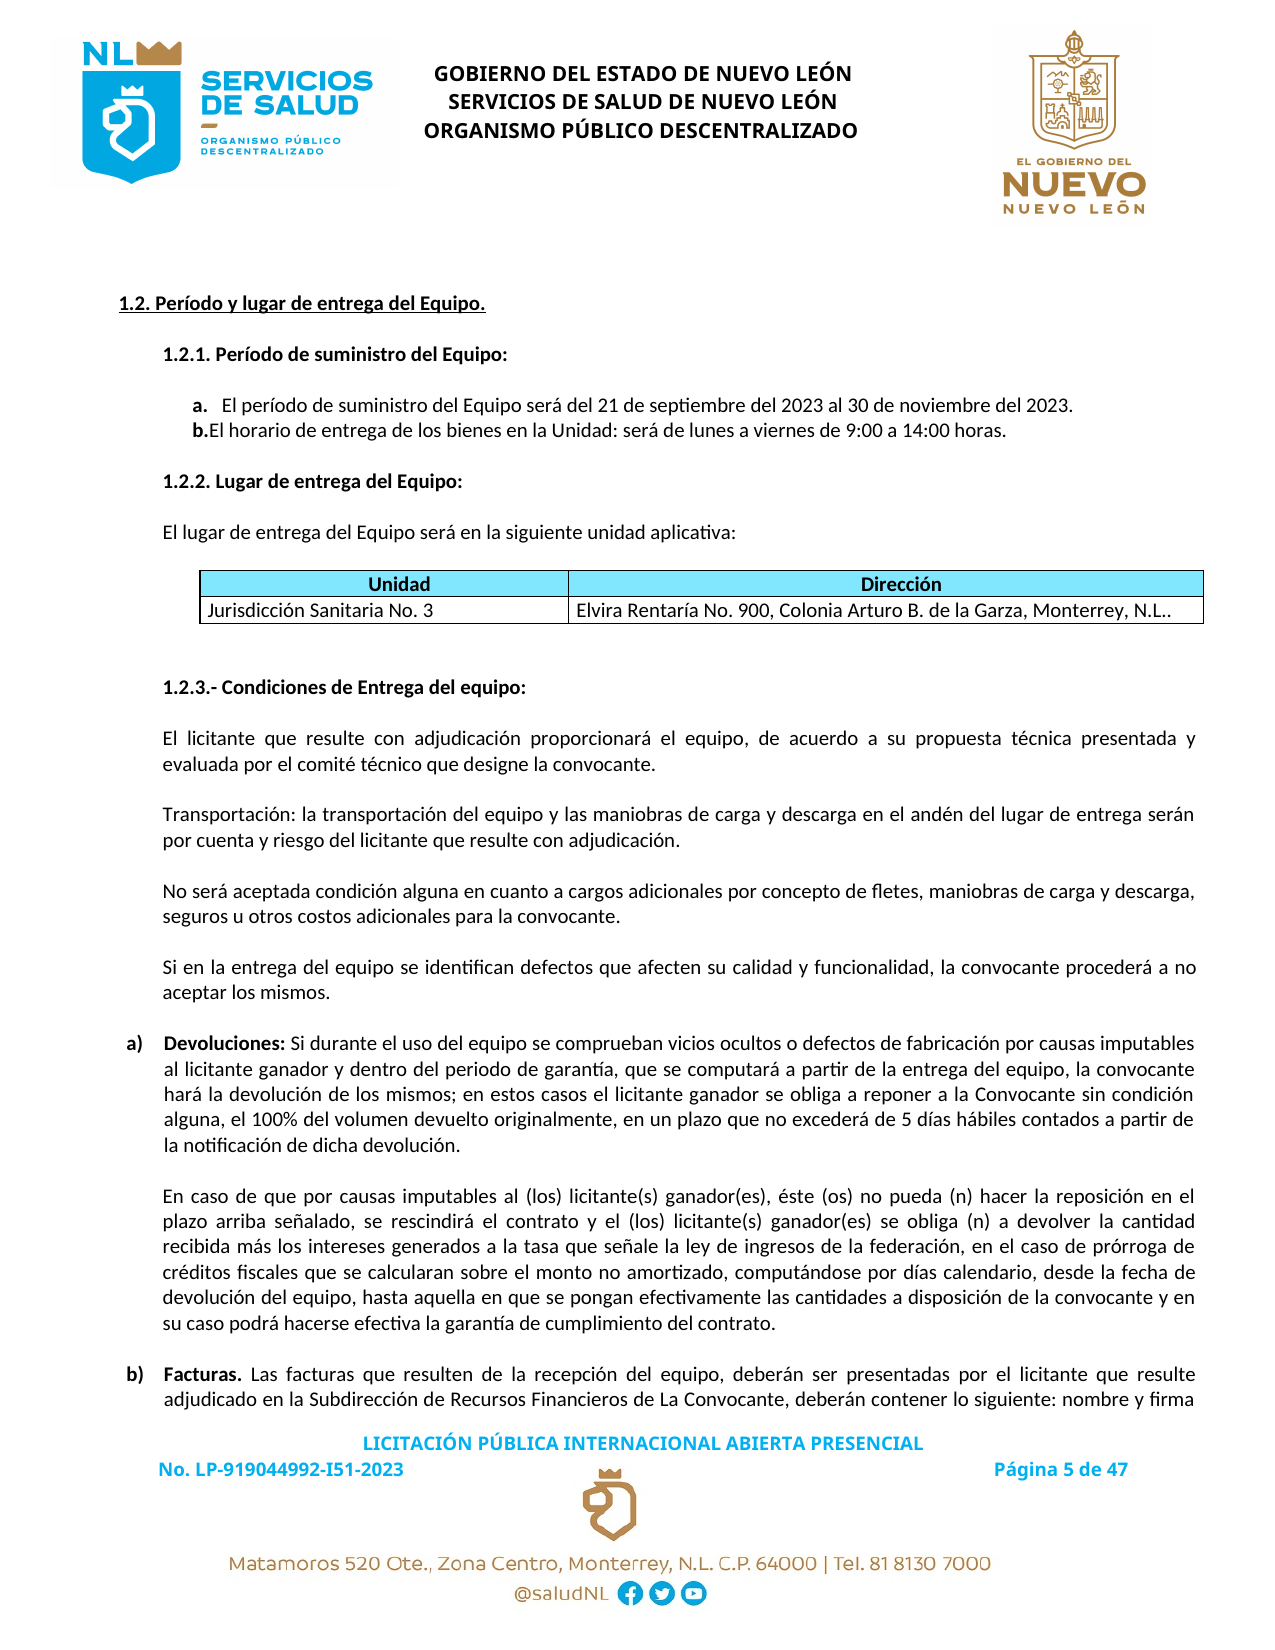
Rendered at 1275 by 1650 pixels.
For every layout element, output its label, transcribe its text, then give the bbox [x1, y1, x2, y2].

list El período de suministro del Equipo será del 21 de septiembre del 2023 al 30 de noviembre del 2023. [192, 392, 1192, 417]
text El lugar de entrega del Equipo será en la siguiente unidad aplicativa: [162, 519, 1197, 544]
table_cell Elvira Rentaría No. 900, Colonia Arturo B. de la Garza, Monterrey, N.L.. [569, 597, 1203, 623]
picture [0, 1451, 1241, 1621]
table_cell Jurisdicción Sanitaria No. 3 [201, 597, 568, 623]
text No será aceptada condición alguna en cuanto a cargos adicionales por concepto de fletes, maniobras de carga y descarga, seguros u otros costos adicionales para la convocante. [162, 878, 1197, 929]
text 1.2. Período y lugar de entrega del Equipo. [118, 290, 1197, 316]
text El licitante que resulte con adjudicación proporcionará el equipo, de acuerdo a su propuesta técnica presentada y evaluada por el comité técnico que designe la convocante. [162, 725, 1197, 776]
list Devoluciones: Si durante el uso del equipo se comprueban vicios ocultos o defectos de fabricación por causas imputables al licitante ganador y dentro del periodo de garantía, que se computará a partir de la entrega del equipo, la convocante hará la devolución de los mismos; en estos casos el licitante ganador se obliga a reponer a la Convocante sin condición alguna, el 100% del volumen devuelto originalmente, en un plazo que no excederá de 5 días hábiles contados a partir de la notificación de dicha devolución. [126, 1030, 1197, 1157]
text 1.2.2. Lugar de entrega del Equipo: [162, 468, 1197, 493]
text En caso de que por causas imputables al (los) licitante(s) ganador(es), éste (os) no pueda (n) hacer la reposición en el plazo arriba señalado, se rescindirá el contrato y el (los) licitante(s) ganador(es) se obliga (n) a devolver la cantidad recibida más los intereses generados a la tasa que señale la ley de ingresos de la federación, en el caso de prórroga de créditos fiscales que se calcularan sobre el monto no amortizado, computándose por días calendario, desde la fecha de devolución del equipo, hasta aquella en que se pongan efectivamente las cantidades a disposición de la convocante y en su caso podrá hacerse efectiva la garantía de cumplimiento del contrato. [162, 1183, 1197, 1335]
text Transportación: la transportación del equipo y las maniobras de carga y descarga en el andén del lugar de entrega serán por cuenta y riesgo del licitante que resulte con adjudicación. [162, 802, 1197, 852]
picture [49, 38, 399, 189]
list El horario de entrega de los bienes en la Unidad: será de lunes a viernes de 9:00 a 14:00 horas. [192, 417, 1197, 443]
table_header Dirección [569, 571, 1203, 596]
table_header Unidad [201, 571, 568, 596]
text 1.2.3.- Condiciones de Entrega del equipo: [162, 674, 1197, 700]
picture [991, 25, 1152, 226]
text Si en la entrega del equipo se identifican defectos que afecten su calidad y funcionalidad, la convocante procederá a no aceptar los mismos. [162, 954, 1200, 1005]
text 1.2.1. Período de suministro del Equipo: [162, 341, 1197, 366]
